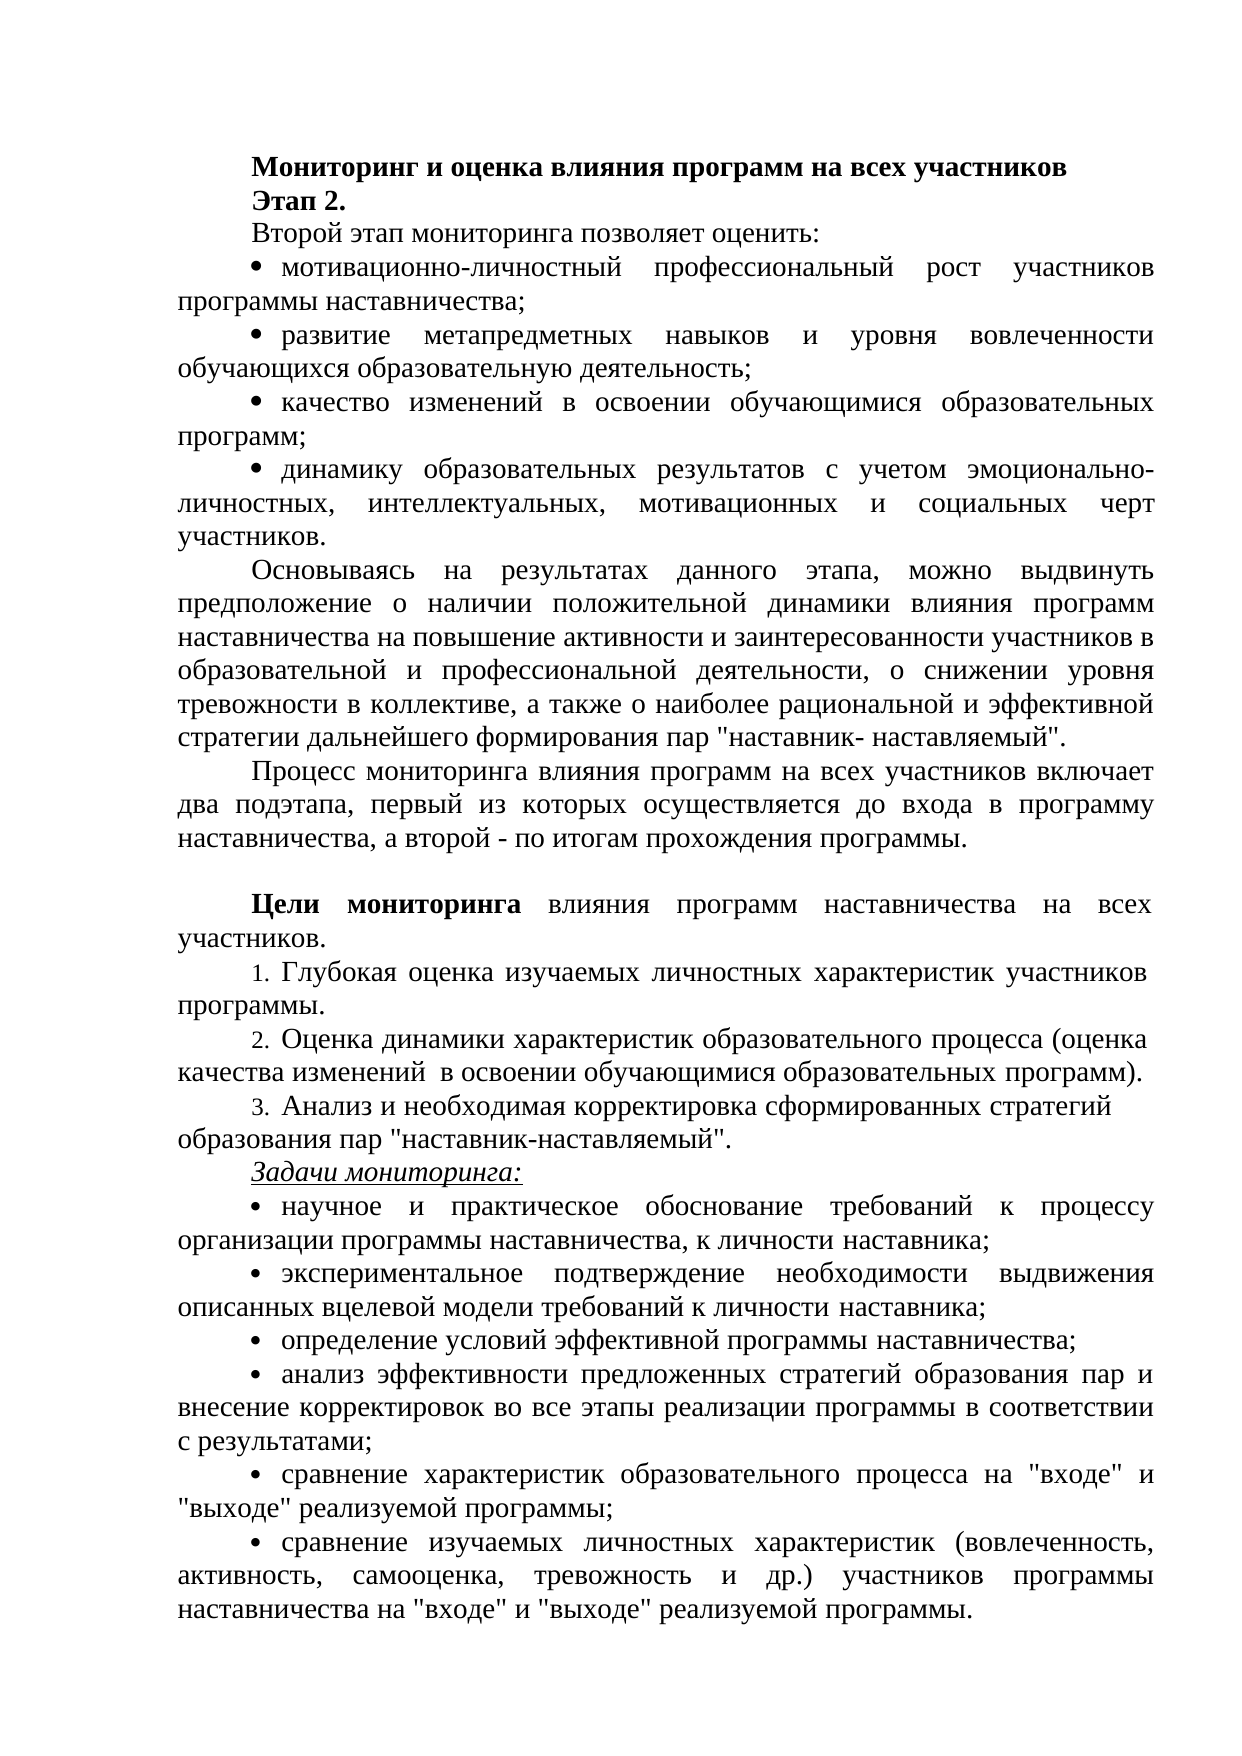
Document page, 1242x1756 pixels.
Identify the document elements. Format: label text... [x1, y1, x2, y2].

list сравнение характеристик образовательного процесса на "входе" и "выходе" реализуемой программы; [177, 1457, 1154, 1524]
list научное и практическое обоснование требований к процессу организации программы наставничества, к личности наставника; [177, 1188, 1154, 1256]
list динамику образовательных результатов с учетом эмоционально- личностных, интеллектуальных, мотивационных и социальных черт участников. [177, 451, 1155, 552]
text Цели мониторинга влияния программ наставничества на всех участников. [177, 887, 1153, 954]
list анализ эффективности предложенных стратегий образования пар и внесение корректировок во все этапы реализации программы в соответствии с результатами; [177, 1356, 1154, 1457]
list сравнение изучаемых личностных характеристик (вовлеченность, активность, самооценка, тревожность и др.) участников программы наставничества на "входе" и "выходе" реализуемой программы. [177, 1524, 1154, 1624]
list Оценка динамики характеристик образовательного процесса (оценка качества изменений в освоении обучающимися образовательных программ). [177, 1021, 1151, 1088]
list качество изменений в освоении обучающимися образовательных программ; [177, 384, 1154, 451]
text Процесс мониторинга влияния программ на всех участников включает два подэтапа, первый из которых осуществляется до входа в программу наставничества, а второй - по итогам прохождения программы. [177, 753, 1154, 854]
subtitle Мониторинг и оценка влияния программ на всех участников Этап 2. [251, 149, 1068, 217]
text Задачи мониторинга: [251, 1155, 1196, 1188]
list Анализ и необходимая корректировка сформированных стратегий образования пар "наставник-наставляемый". [177, 1088, 1115, 1155]
list определение условий эффективной программы наставничества; [251, 1323, 1196, 1356]
text Второй этап мониторинга позволяет оценить: [251, 217, 1196, 249]
list экспериментальное подтверждение необходимости выдвижения описанных вцелевой модели требований к личности наставника; [177, 1256, 1154, 1323]
list развитие метапредметных навыков и уровня вовлеченности обучающихся образовательную деятельность; [177, 317, 1154, 384]
list мотивационно-личностный профессиональный рост участников программы наставничества; [177, 249, 1154, 317]
list Глубокая оценка изучаемых личностных характеристик участников программы. [177, 954, 1151, 1021]
text Основываясь на результатах данного этапа, можно выдвинуть предположение о наличии положительной динамики влияния программ наставничества на повышение активности и заинтересованности участников в образовательной и профессиональной деятельности, о снижении уровня тревожности в коллективе, а также о наиболее рациональной и эффективной стратегии дальнейшего формирования пар "наставник- наставляемый". [177, 552, 1154, 753]
